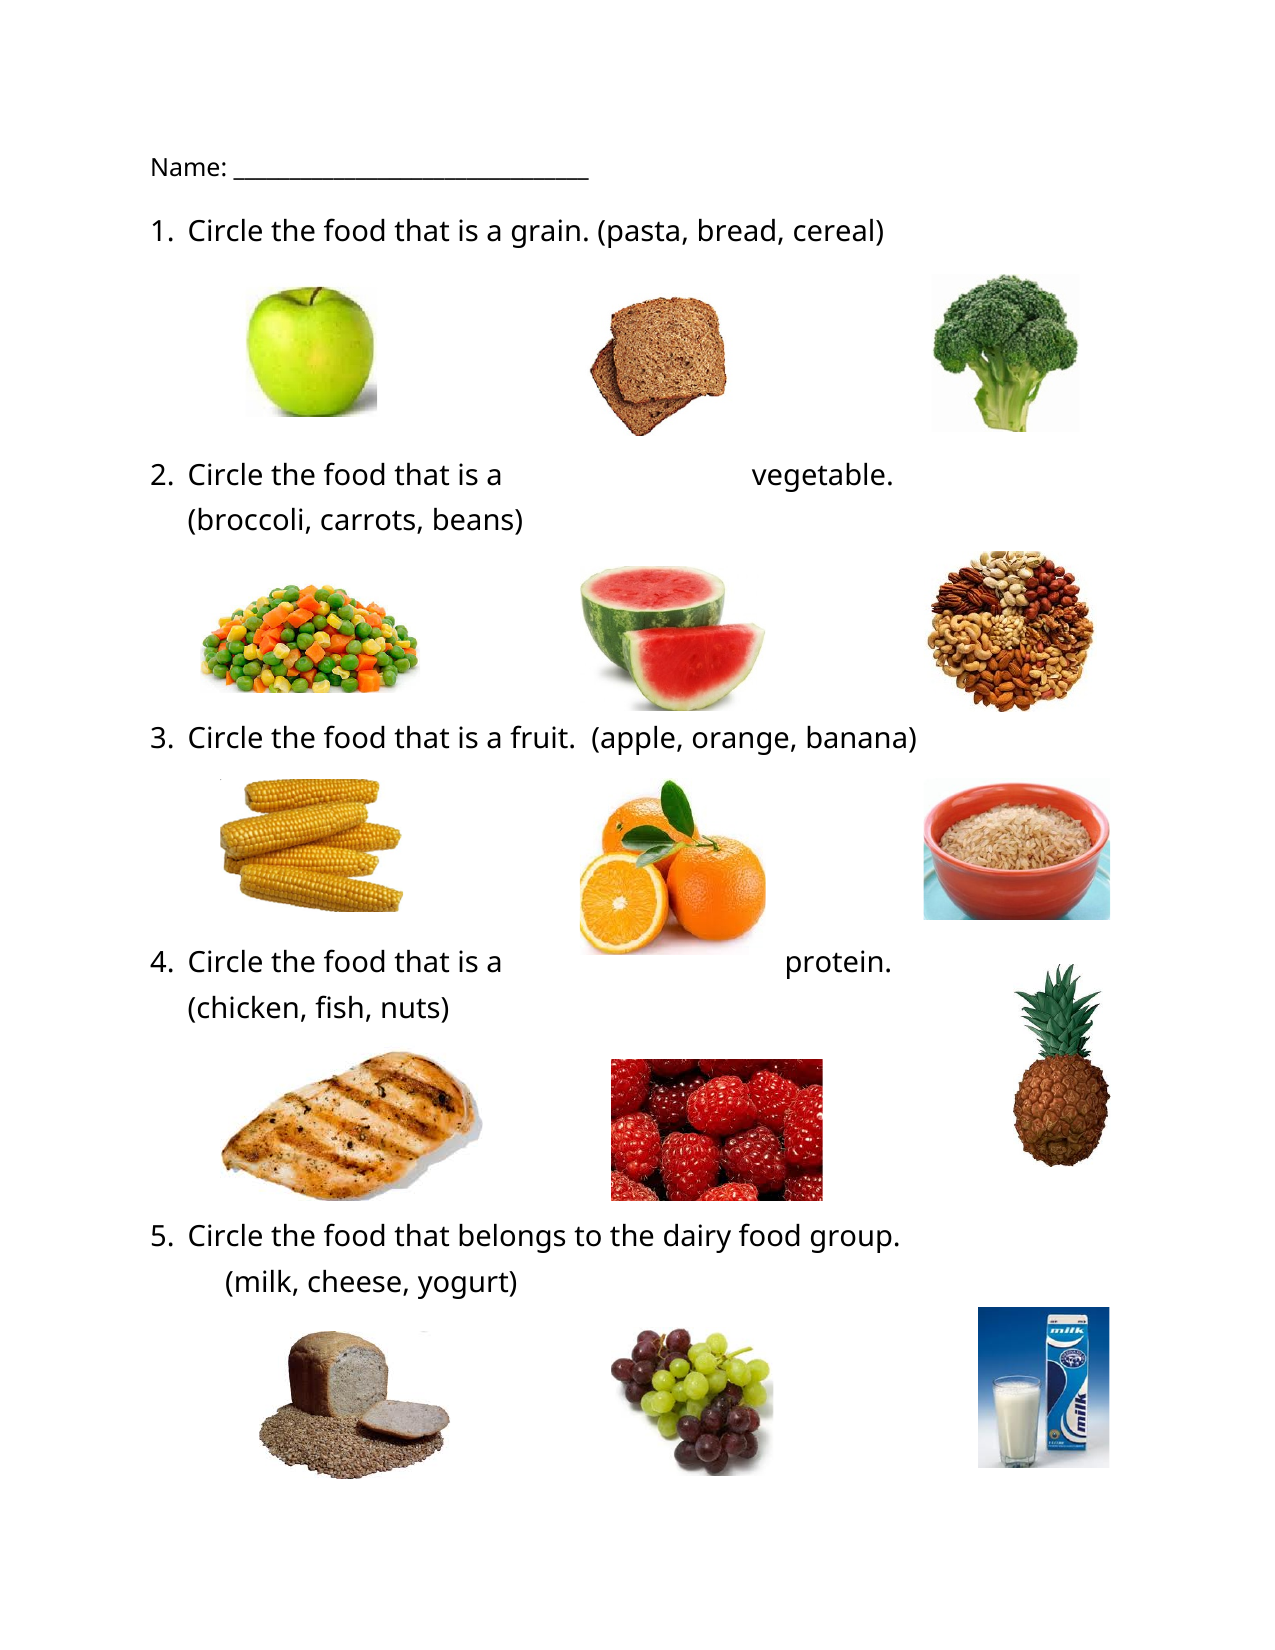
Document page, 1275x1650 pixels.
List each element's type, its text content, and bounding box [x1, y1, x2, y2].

picture [931, 274, 1080, 431]
picture [579, 566, 766, 710]
picture [579, 293, 733, 434]
picture [1008, 964, 1111, 1168]
list Circle the food that belongs to the dairy food group. [150, 1215, 1125, 1255]
list (milk, cheese, yogurt) [225, 1261, 1125, 1301]
picture [611, 1059, 823, 1199]
list Circle the food that is a protein. (chicken, fish, nuts) [150, 941, 1125, 1027]
list Circle the food that is a vegetable. (broccoli, carrots, beans) [150, 454, 1125, 539]
picture [923, 778, 1111, 919]
picture [611, 1327, 774, 1475]
picture [259, 1327, 454, 1478]
picture [200, 580, 421, 693]
list Circle the food that is a fruit. (apple, orange, banana) [150, 717, 1125, 757]
picture [220, 1043, 483, 1200]
picture [579, 778, 766, 954]
picture [239, 283, 380, 415]
picture [220, 779, 404, 911]
text Name: ________________________________ [150, 150, 1125, 184]
picture [978, 1307, 1109, 1466]
list Circle the food that is a grain. (pasta, bread, cereal) [150, 210, 1125, 250]
picture [923, 551, 1097, 711]
